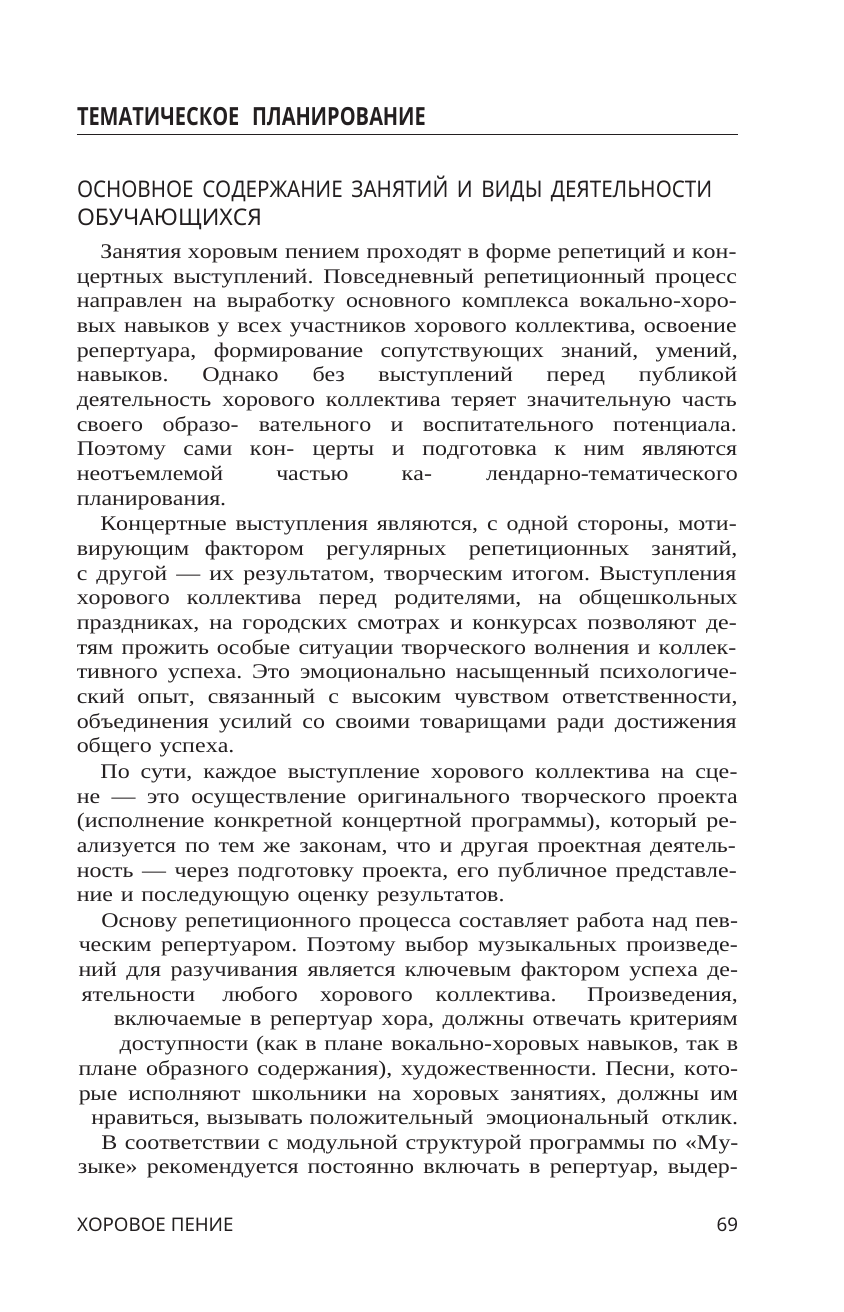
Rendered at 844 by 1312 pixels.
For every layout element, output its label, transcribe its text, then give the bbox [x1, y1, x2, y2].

text Концертные выступления являются, с одной стороны, моти- вирующим фактором регулярных репетиционных занятий, с другой — их результатом, творческим итогом. Выступления хорового коллектива перед родителями, на общешкольных праздниках, на городских смотрах и конкурсах позволяют де- тям прожить особые ситуации творческого волнения и коллек- тивного успеха. Это эмоционально насыщенный психологиче- ский опыт, связанный с высоким чувством ответственности, объединения усилий со своими товарищами ради достижения общего успеха. [77, 511, 738, 757]
subtitle ОСНОВНОЕ СОДЕРЖАНИЕ ЗАНЯТИЙ И ВИДЫ ДЕЯТЕЛЬНОСТИ ОБУЧАЮЩИХСЯ [77, 174, 781, 232]
subtitle ТЕМАТИЧЕСКОЕ ПЛАНИРОВАНИЕ [77, 99, 781, 133]
text По сути, каждое выступление хорового коллектива на сце- не — это осуществление оригинального творческого проекта (исполнение конкретной концертной программы), который ре- ализуется по тем же законам, что и другая проектная деятель- ность — через подготовку проекта, его публичное представле- ние и последующую оценку результатов. [77, 759, 738, 906]
text Основу репетиционного процесса составляет работа над пев- ческим репертуаром. Поэтому выбор музыкальных произведе- ний для разучивания является ключевым фактором успеха де- ятельности любого хорового коллектива. Произведения, включаемые в репертуар хора, должны отвечать критериям доступности (как в плане вокально-хоровых навыков, так в плане образного содержания), художественности. Песни, кото- рые исполняют школьники на хоровых занятиях, должны им нравиться, вызывать положительный эмоциональный отклик. В соответствии с модульной структурой программы по «Му- зыке» рекомендуется постоянно включать в репертуар, выдер- [77, 908, 738, 1178]
text ХОРОВОЕ ПЕНИЕ 69 [77, 1212, 781, 1237]
text Занятия хоровым пением проходят в форме репетиций и кон- цертных выступлений. Повседневный репетиционный процесс направлен на выработку основного комплекса вокально-хоро- вых навыков у всех участников хорового коллектива, освоение репертуара, формирование сопутствующих знаний, умений, навыков. Однако без выступлений перед публикой деятельность хорового коллектива теряет значительную часть своего образо- вательного и воспитательного потенциала. Поэтому сами кон- церты и подготовка к ним являются неотъемлемой частью ка- лендарно-тематического планирования. [77, 239, 738, 510]
